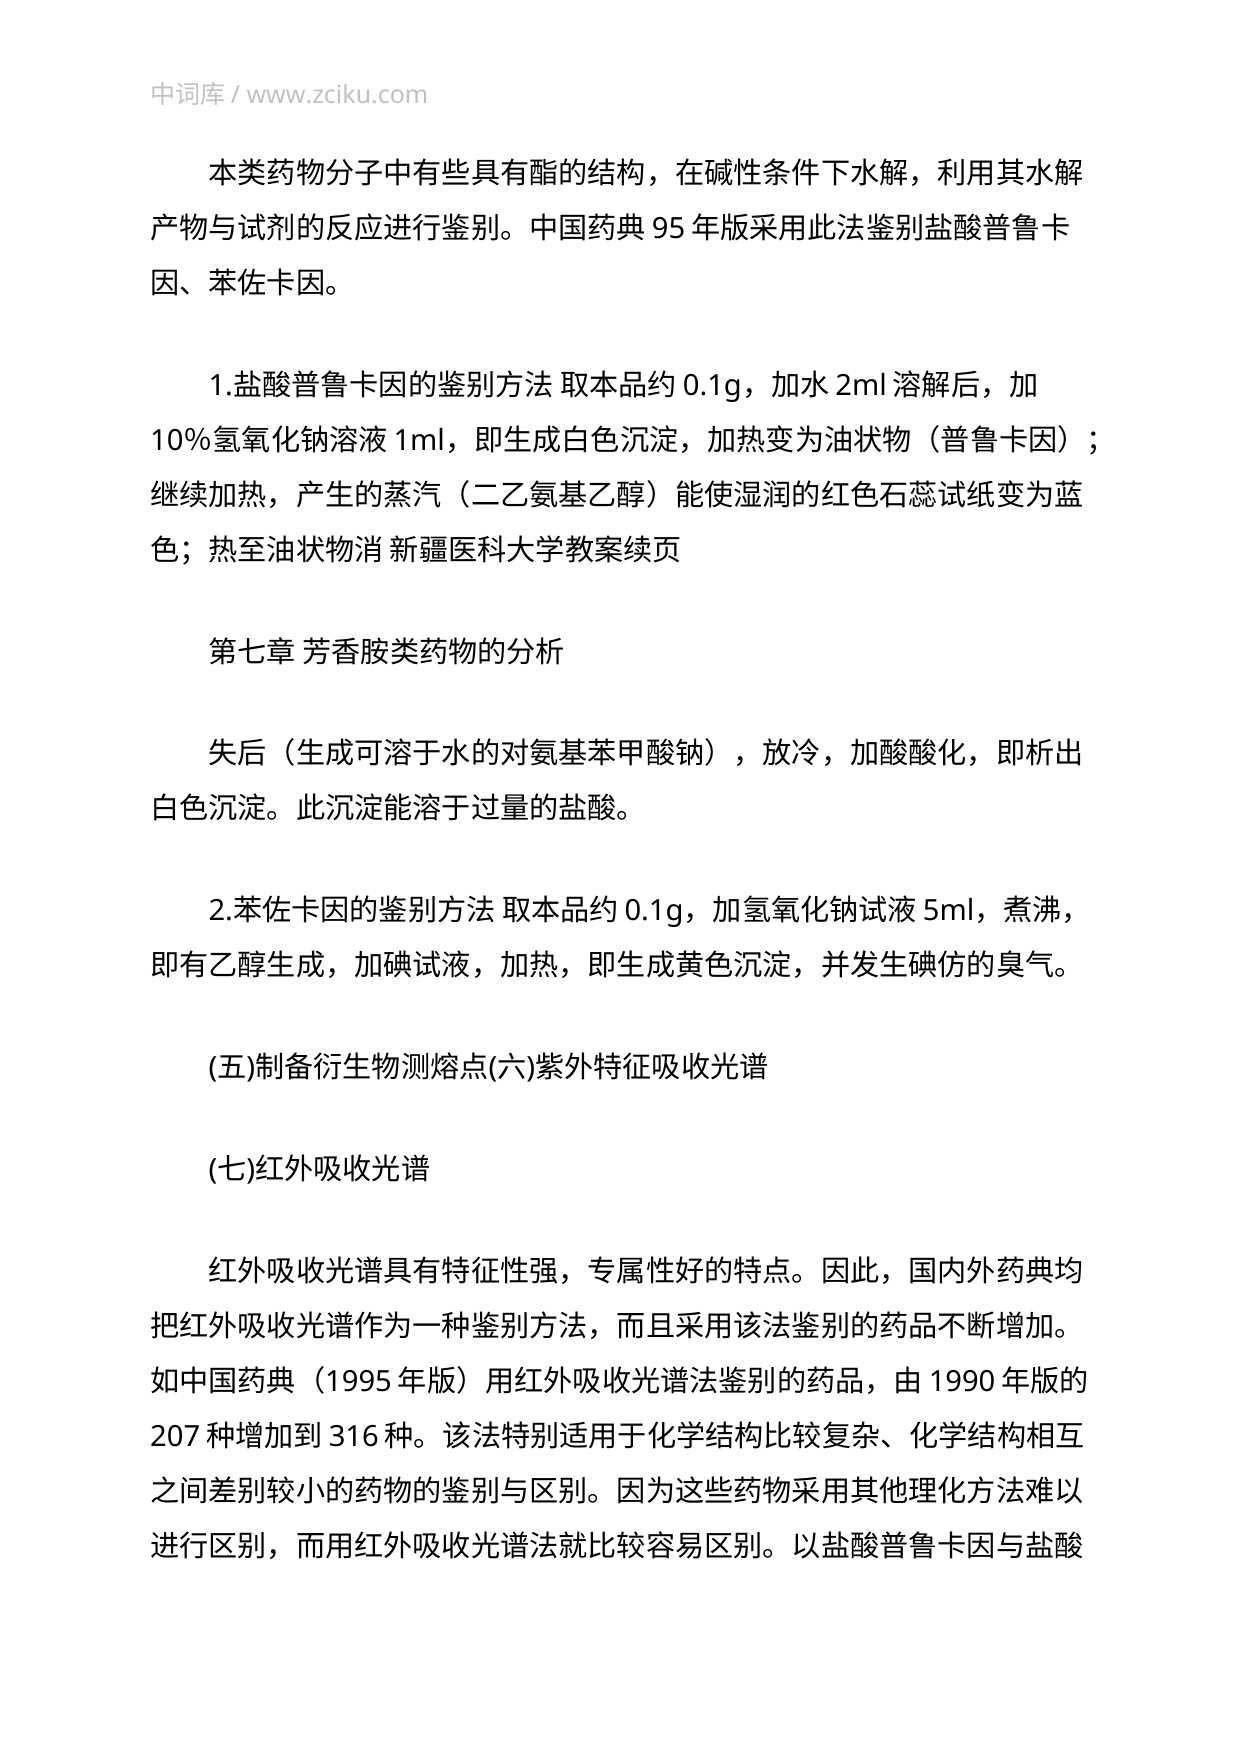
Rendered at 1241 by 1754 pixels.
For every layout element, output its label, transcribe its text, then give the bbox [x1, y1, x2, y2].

text 本类药物分子中有些具有酯的结构，在碱性条件下水解，利用其水解产物与试剂的反应进行鉴别。中国药典95年版采用此法鉴别盐酸普鲁卡因、苯佐卡因。 [150, 150, 1090, 302]
text (五)制备衍生物测熔点(六)紫外特征吸收光谱 [150, 1043, 1090, 1086]
text 失后（生成可溶于水的对氨基苯甲酸钠），放冷，加酸酸化，即析出白色沉淀。此沉淀能溶于过量的盐酸。 [150, 730, 1090, 827]
text 第七章 芳香胺类药物的分析 [150, 628, 1090, 671]
text (七)红外吸收光谱 [150, 1146, 1090, 1188]
text 2.苯佐卡因的鉴别方法 取本品约0.1g，加氢氧化钠试液5ml，煮沸，即有乙醇生成，加碘试液，加热，即生成黄色沉淀，并发生碘仿的臭气。 [150, 887, 1090, 984]
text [150, 1247, 1090, 1564]
text 1.盐酸普鲁卡因的鉴别方法 取本品约0.1g，加水2ml溶解后，加10％氢氧化钠溶液1ml，即生成白色沉淀，加热变为油状物（普鲁卡因）；继续加热，产生的蒸汽（二乙氨基乙醇）能使湿润的红色石蕊试纸变为蓝色；热至油状物消 新疆医科大学教案续页 [150, 362, 1090, 569]
